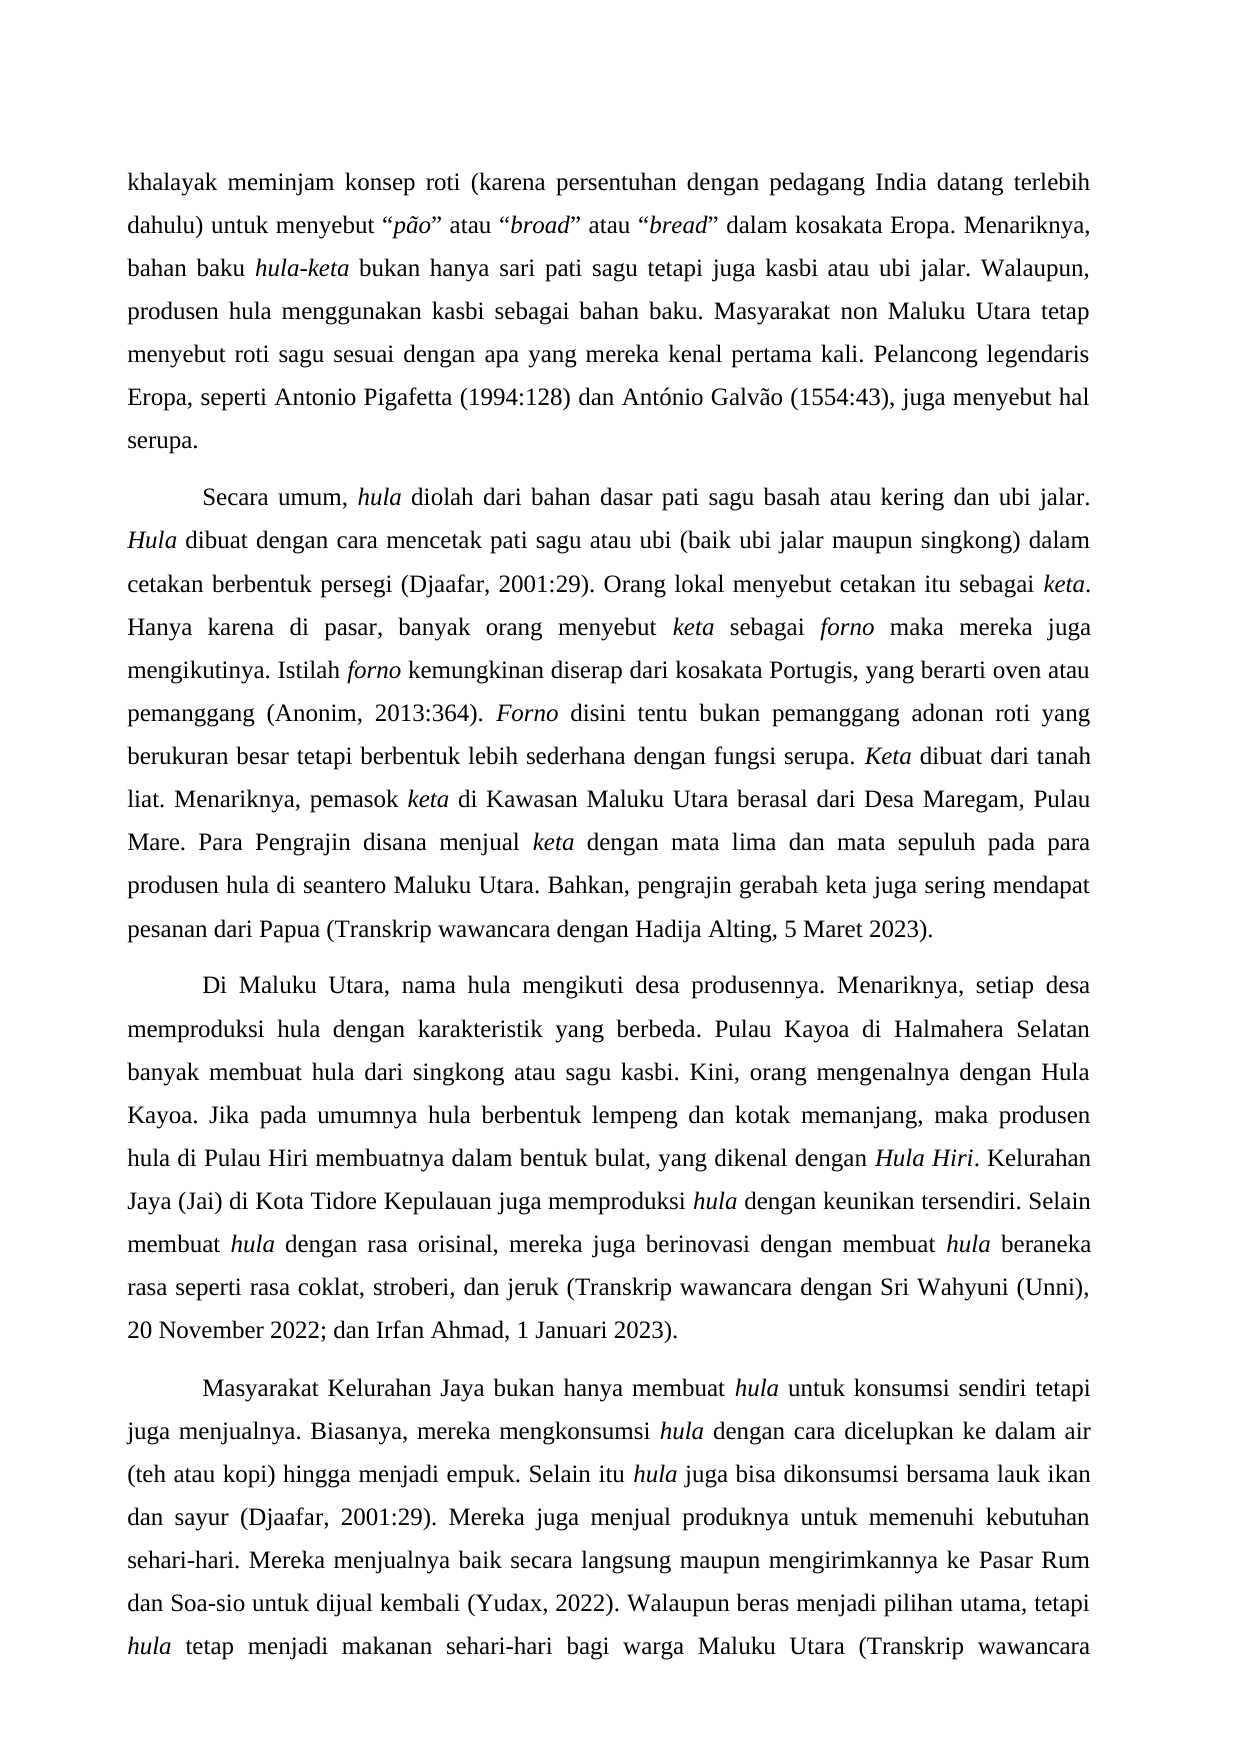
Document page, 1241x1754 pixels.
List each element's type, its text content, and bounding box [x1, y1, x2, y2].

text Di Maluku Utara, nama hula mengikuti desa produsennya. Menariknya, setiap desa memproduksi hula dengan karakteristik yang berbeda. Pulau Kayoa di Halmahera Selatan banyak membuat hula dari singkong atau sagu kasbi. Kini, orang mengenalnya dengan Hula Kayoa. Jika pada umumnya hula berbentuk lempeng dan kotak memanjang, maka produsen hula di Pulau Hiri membuatnya dalam bentuk bulat, yang dikenal dengan Hula Hiri. Kelurahan Jaya (Jai) di Kota Tidore Kepulauan juga memproduksi hula dengan keunikan tersendiri. Selain membuat hula dengan rasa orisinal, mereka juga berinovasi dengan membuat hula beraneka rasa seperti rasa coklat, stroberi, dan jeruk (Transkrip wawancara dengan Sri Wahyuni (Unni), 20 November 2022; dan Irfan Ahmad, 1 Januari 2023). [127, 971, 1091, 1344]
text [127, 1373, 1091, 1660]
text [127, 167, 1091, 454]
text Secara umum, hula diolah dari bahan dasar pati sagu basah atau kering dan ubi jalar. Hula dibuat dengan cara mencetak pati sagu atau ubi (baik ubi jalar maupun singkong) dalam cetakan berbentuk persegi (Djaafar, 2001:29). Orang lokal menyebut cetakan itu sebagai keta. Hanya karena di pasar, banyak orang menyebut keta sebagai forno maka mereka juga mengikutinya. Istilah forno kemungkinan diserap dari kosakata Portugis, yang berarti oven atau pemanggang (Anonim, 2013:364). Forno disini tentu bukan pemanggang adonan roti yang berukuran besar tetapi berbentuk lebih sederhana dengan fungsi serupa. Keta dibuat dari tanah liat. Menariknya, pemasok keta di Kawasan Maluku Utara berasal dari Desa Maregam, Pulau Mare. Para Pengrajin disana menjual keta dengan mata lima dan mata sepuluh pada para produsen hula di seantero Maluku Utara. Bahkan, pengrajin gerabah keta juga sering mendapat pesanan dari Papua (Transkrip wawancara dengan Hadija Alting, 5 Maret 2023). [127, 482, 1091, 942]
